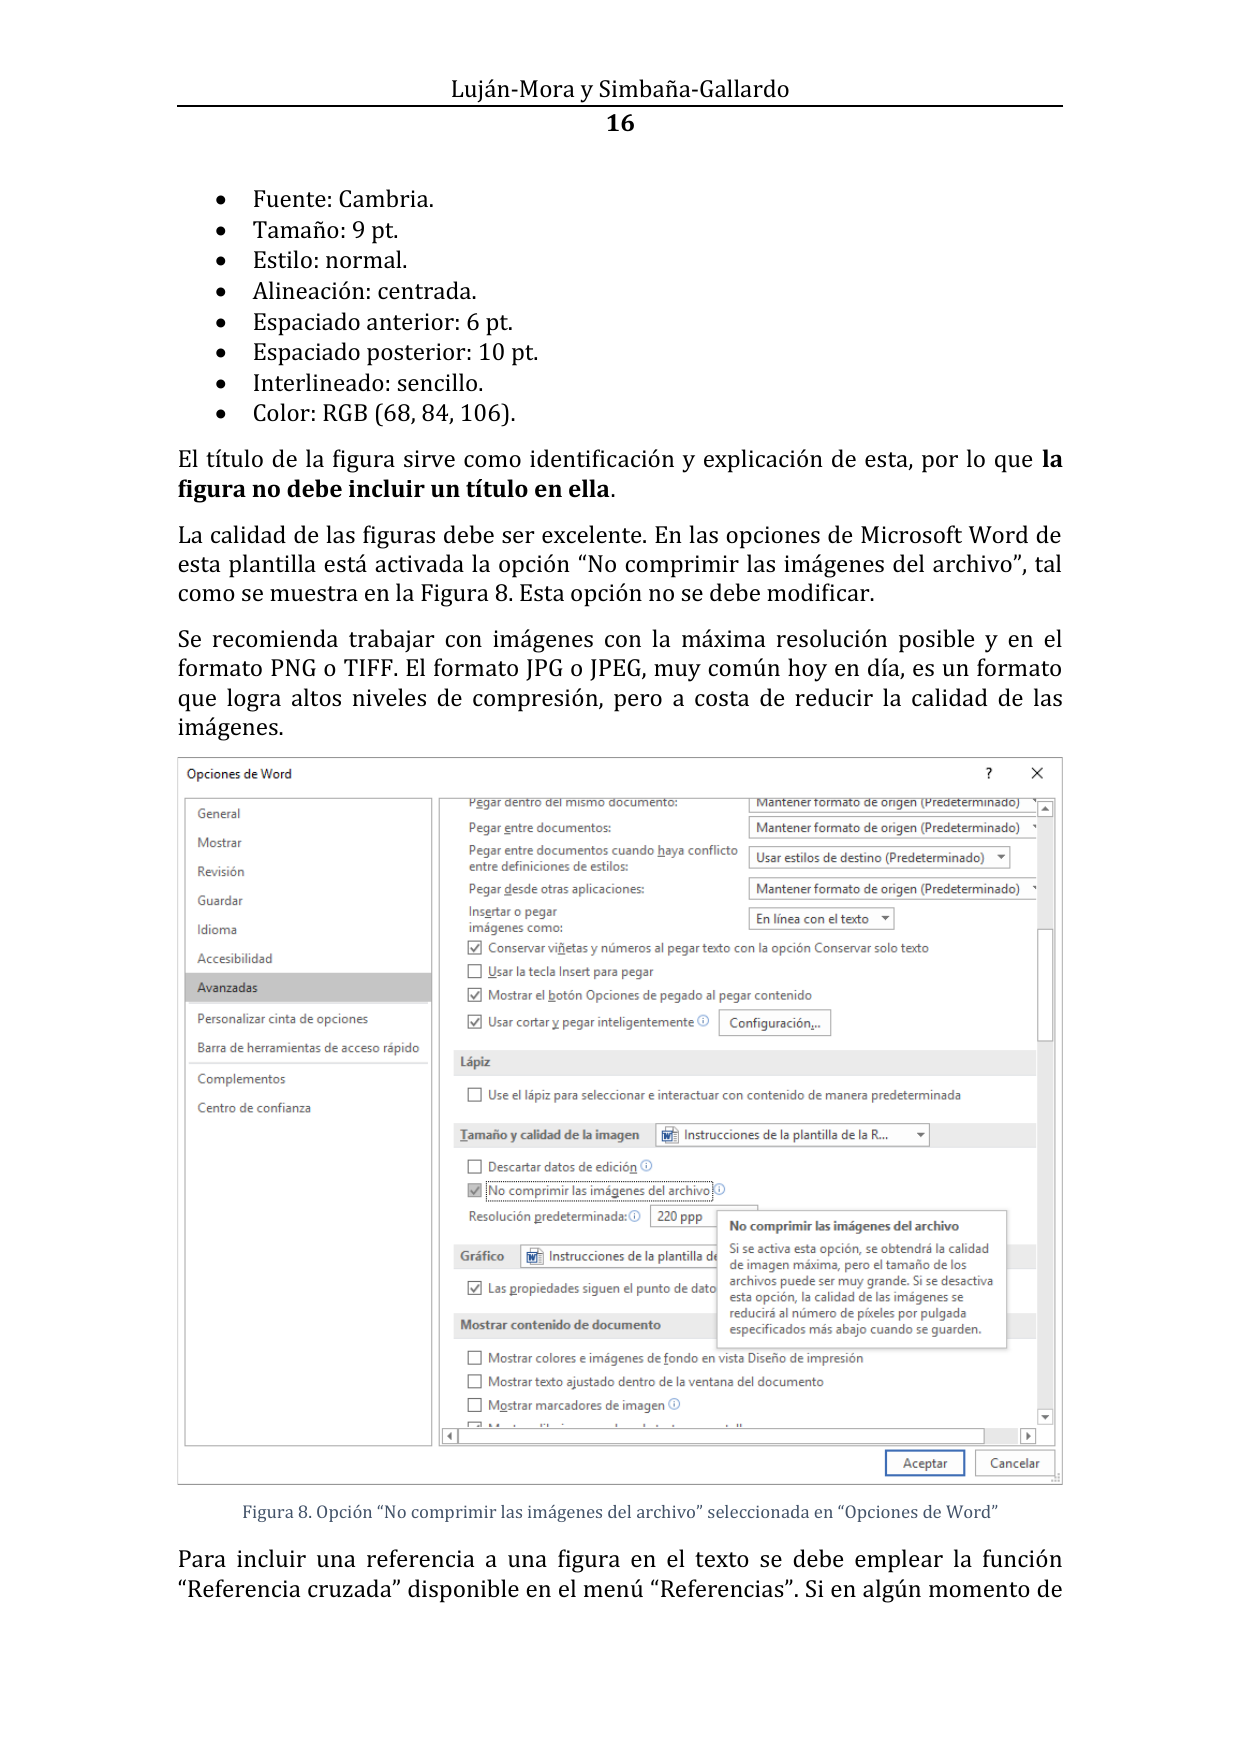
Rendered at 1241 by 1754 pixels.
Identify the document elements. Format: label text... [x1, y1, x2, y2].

text El título de la figura sirve como identificación y explicación de esta, por lo que la figura no debe incluir un título en ella. [177, 444, 1063, 503]
list Fuente: Cambria. [215, 182, 1063, 213]
list Espaciado posterior: 10 pt. [215, 336, 1063, 366]
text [177, 1544, 1063, 1602]
list Color: RGB (68, 84, 106). [215, 397, 1063, 427]
list Interlineado: sencillo. [215, 366, 1063, 397]
text Se recomienda trabajar con imágenes con la máxima resolución posible y en el formato PNG o TIFF. El formato JPG o JPEG, muy común hoy en día, es un formato que logra altos niveles de compresión, pero a costa de reducir la calidad de las imágenes. [177, 624, 1063, 741]
list Tamaño: 9 pt. [215, 213, 1063, 244]
list Alineación: centrada. [215, 274, 1063, 305]
text Figura 8. Opción “No comprimir las imágenes del archivo” seleccionada en “Opciones de Word” [177, 1501, 1063, 1523]
picture [177, 757, 1063, 1485]
list Espaciado anterior: 6 pt. [215, 305, 1063, 336]
list Estilo: normal. [215, 244, 1063, 274]
text La calidad de las figuras debe ser excelente. En las opciones de Microsoft Word de esta plantilla está activada la opción “No comprimir las imágenes del archivo”, tal como se muestra en la Figura 8. Esta opción no se debe modificar. [177, 519, 1063, 607]
